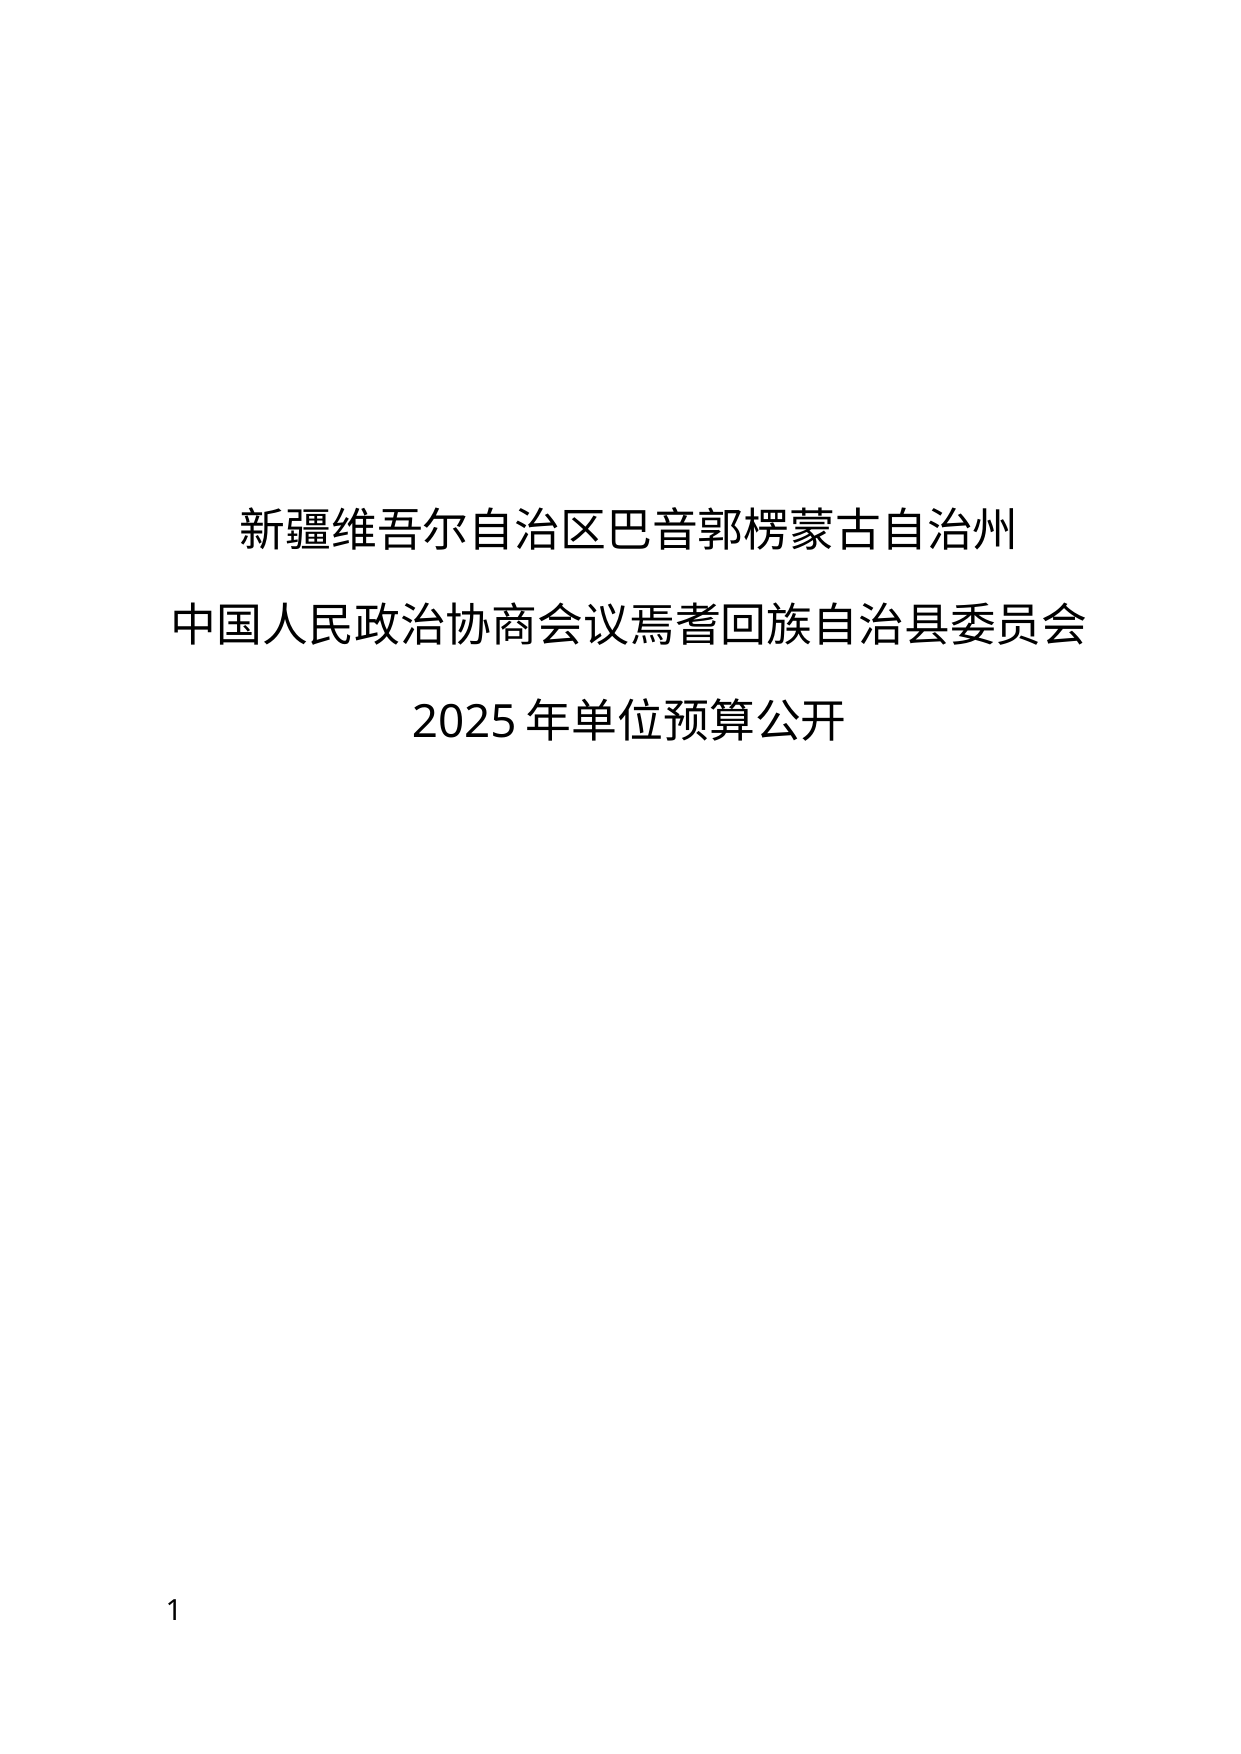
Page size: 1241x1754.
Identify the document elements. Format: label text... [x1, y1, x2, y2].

text 中国人民政治协商会议焉耆回族自治县委员会 [165, 589, 1092, 655]
text 新疆维吾尔自治区巴音郭楞蒙古自治州 [165, 493, 1092, 559]
text 2025年单位预算公开 [165, 684, 1092, 751]
